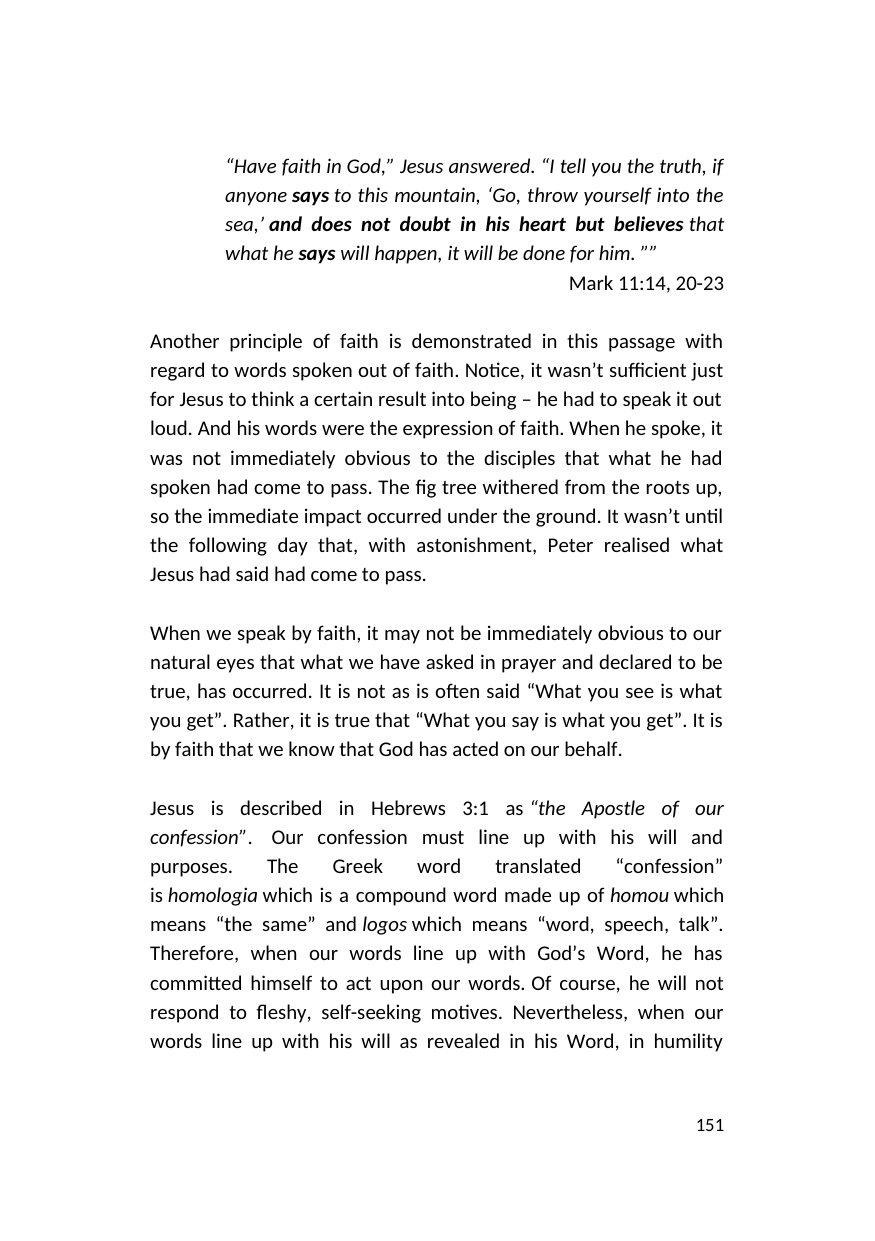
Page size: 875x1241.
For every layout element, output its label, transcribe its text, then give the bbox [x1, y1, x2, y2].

text “Have faith in God,” Jesus answered. “I tell you the truth, if anyone says to this mountain, ‘Go, throw yourself into the sea,’ and does not doubt in his heart but believes that what he says will happen, it will be done for him. ”” [225, 150, 724, 267]
text Mark 11:14, 20-23 [150, 267, 724, 296]
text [150, 792, 724, 1054]
text Another principle of faith is demonstrated in this passage with regard to words spoken out of faith. Notice, it wasn’t sufficient just for Jesus to think a certain result into being – he had to speak it out loud. And his words were the expression of faith. When he spoke, it was not immediately obvious to the disciples that what he had spoken had come to pass. The fig tree withered from the roots up, so the immediate impact occurred under the ground. It wasn’t until the following day that, with astonishment, Peter realised what Jesus had said had come to pass. [150, 325, 724, 587]
text When we speak by faith, it may not be immediately obvious to our natural eyes that what we have asked in prayer and declared to be true, has occurred. It is not as is often said “What you see is what you get”. Rather, it is true that “What you say is what you get”. It is by faith that we know that God has acted on our behalf. [150, 617, 724, 762]
